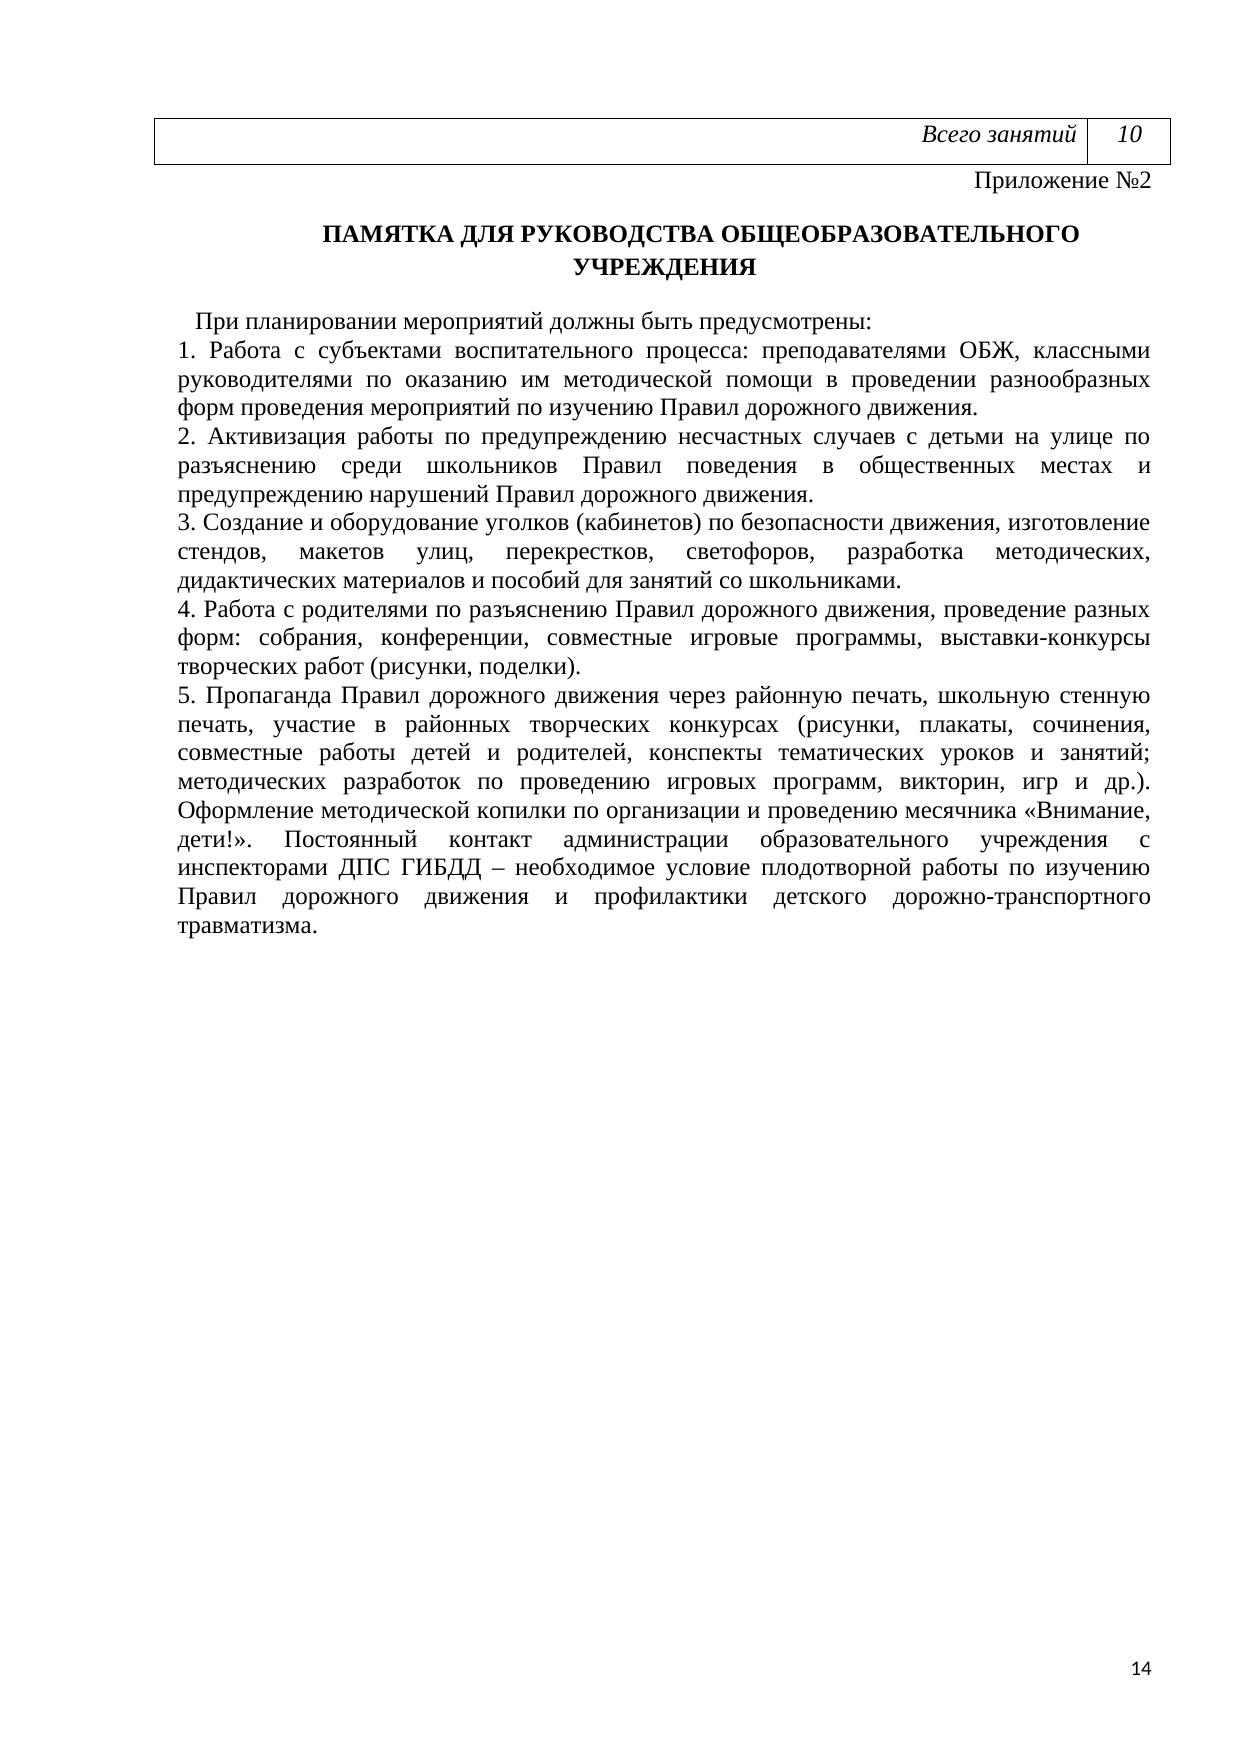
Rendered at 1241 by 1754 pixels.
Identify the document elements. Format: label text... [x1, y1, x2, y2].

text 3. Создание и оборудование уголков (кабинетов) по безопасности движения, изготовление стендов, макетов улиц, перекрестков, светофоров, разработка методических, дидактических материалов и пособий для занятий со школьниками. [177, 507, 1152, 594]
text 2. Активизация работы по предупреждению несчастных случаев с детьми на улице по разъяснению среди школьников Правил поведения в общественных местах и предупреждению нарушений Правил дорожного движения. [177, 421, 1152, 507]
text Приложение №2 [177, 165, 1152, 194]
text 1. Работа с субъектами воспитательного процесса: преподавателями ОБЖ, классными руководителями по оказанию им методической помощи в проведении разнообразных форм проведения мероприятий по изучению Правил дорожного движения. [177, 335, 1152, 421]
table_cell Всего занятий [155, 119, 1087, 164]
text При планировании мероприятий должны быть предусмотрены: [177, 306, 1152, 335]
text 5. Пропаганда Правил дорожного движения через районную печать, школьную стенную печать, участие в районных творческих конкурсах (рисунки, плакаты, сочинения, совместные работы детей и родителей, конспекты тематических уроков и занятий; методических разработок по проведению игровых программ, викторин, игр и др.). Оформление методической копилки по организации и проведению месячника «Внимание, дети!». Постоянный контакт администрации образовательного учреждения с инспекторами ДПС ГИБДД – необходимое условие плодотворной работы по изучению Правил дорожного движения и профилактики детского дорожно-транспортного травматизма. [177, 680, 1152, 939]
table_cell 10 [1088, 119, 1170, 164]
text памятка для руководства общеобразовательного учреждения [177, 219, 1152, 281]
text 4. Работа с родителями по разъяснению Правил дорожного движения, проведение разных форм: собрания, конференции, совместные игровые программы, выставки-конкурсы творческих работ (рисунки, поделки). [177, 594, 1152, 680]
